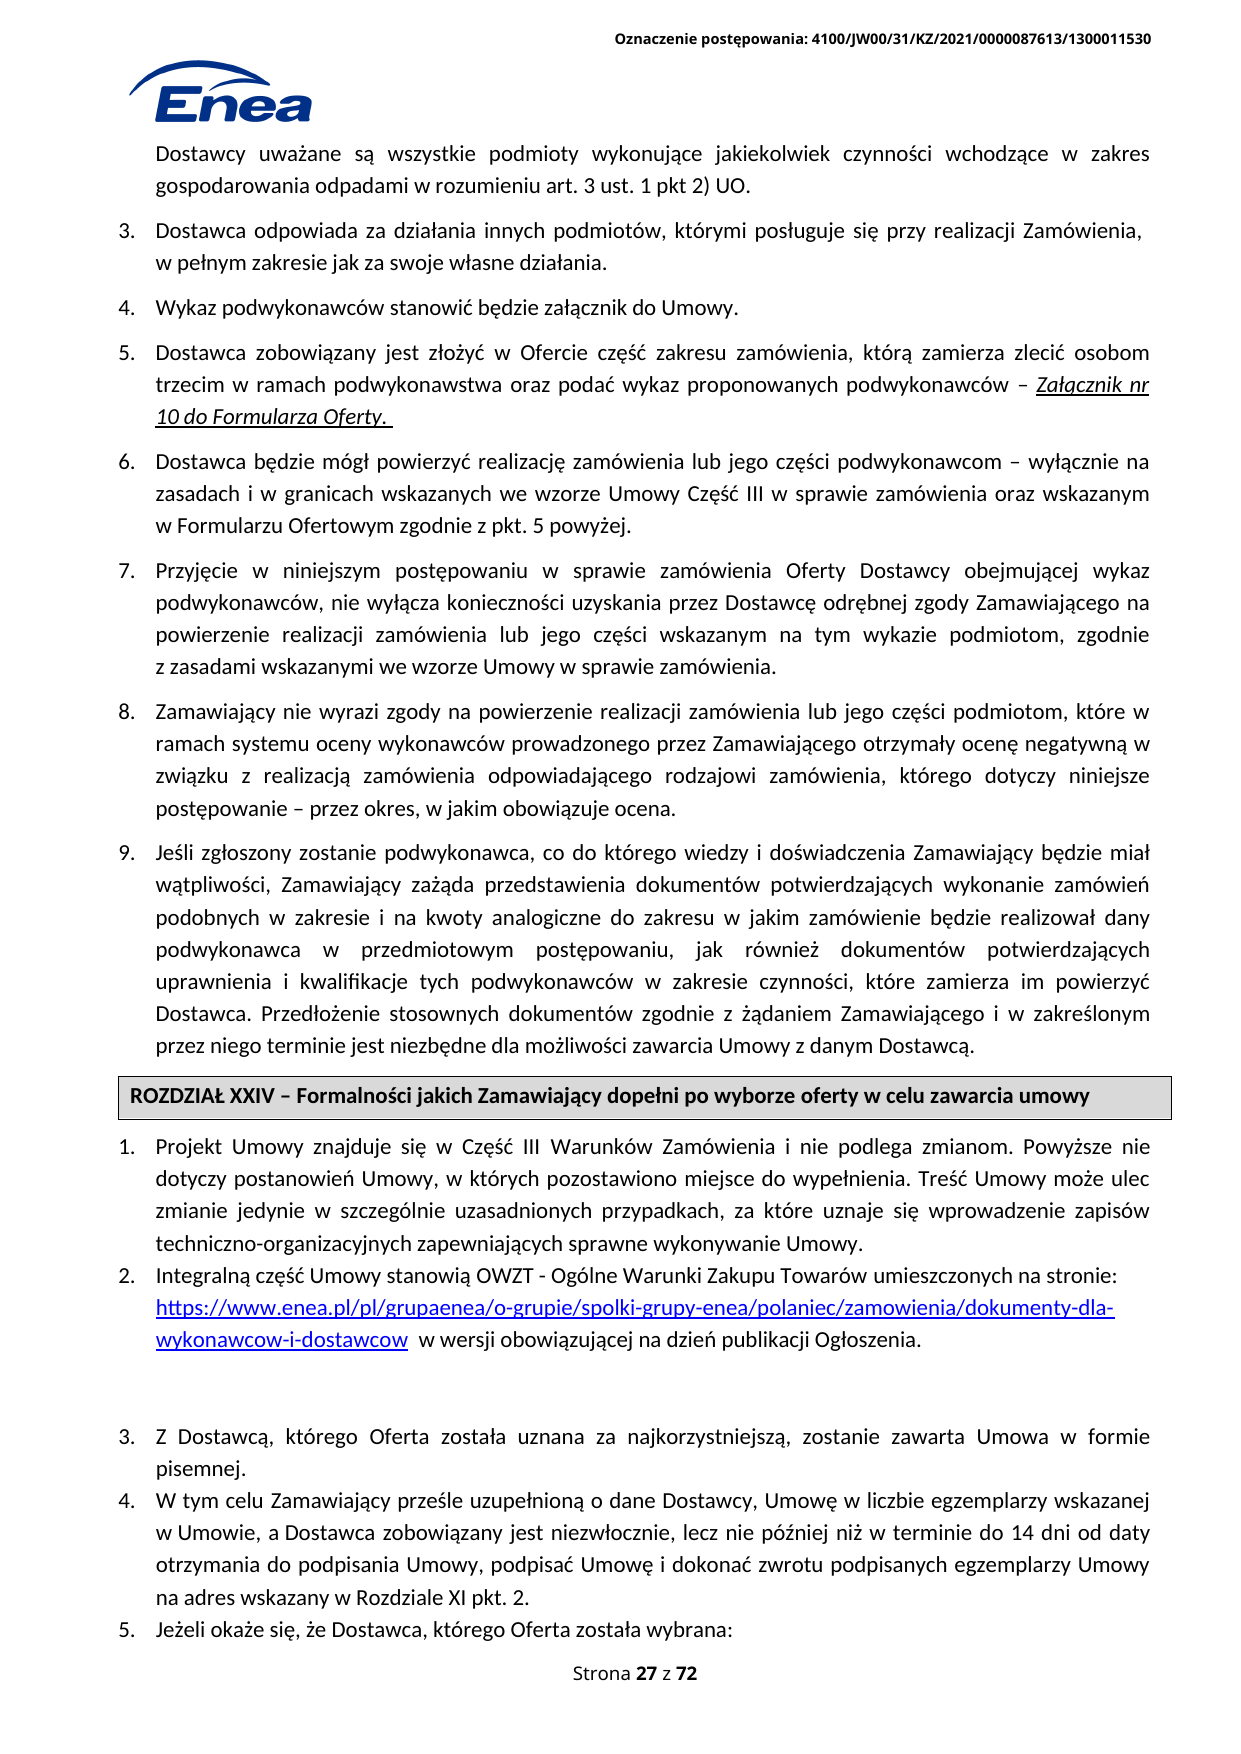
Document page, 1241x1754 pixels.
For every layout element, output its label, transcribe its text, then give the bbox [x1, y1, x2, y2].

list Integralną część Umowy stanowią umieszczonych na stronie: [118, 1261, 1152, 1289]
list Jeśli zgłoszony zostanie podwykonawca, co do którego wiedzy i doświadczenia Zamawiający będzie miał wątpliwości, Zamawiający zażąda przedstawienia dokumentów potwierdzających wykonanie zamówień podobnych w zakresie i na kwoty analogiczne do zakresu w jakim zamówienie będzie realizował dany podwykonawca w przedmiotowym postępowaniu, jak również dokumentów potwierdzających uprawnienia i kwalifikacje tych podwykonawców w zakresie czynności, które zamierza im powierzyć Dostawca. Przedłożenie stosownych dokumentów zgodnie z żądaniem Zamawiającego i w zakreślonym przez niego terminie jest niezbędne dla możliwości zawarcia Umowy z danym Dostawcą. [118, 838, 1152, 1059]
list Z Dostawcą, którego Oferta została uznana za najkorzystniejszą, zostanie zawarta Umowa w formie pisemnej. [118, 1422, 1152, 1482]
list Projekt Umowy znajduje się w Część III Warunków Zamówienia i nie podlega zmianom. Powyższe nie dotyczy postanowień Umowy, w których pozostawiono miejsce do wypełnienia. Treść Umowy może ulec zmianie jedynie w szczególnie uzasadnionych przypadkach, za które uznaje się wprowadzenie zapisów techniczno-organizacyjnych zapewniających sprawne wykonywanie Umowy. [118, 1132, 1152, 1257]
list W tym celu Zamawiający prześle uzupełnioną o dane Dostawcy, Umowę w liczbie egzemplarzy wskazanej w Umowie, a Dostawca zobowiązany jest niezwłocznie, lecz nie później niż w terminie do 14 dni od daty otrzymania do podpisania Umowy, podpisać Umowę i dokonać zwrotu podpisanych egzemplarzy Umowy na adres wskazany w Rozdziale XI pkt. 2. [118, 1486, 1152, 1611]
list Wykaz podwykonawców stanowić będzie załącznik do Umowy. [118, 293, 1152, 321]
picture [117, 50, 324, 124]
list Przyjęcie w niniejszym postępowaniu w sprawie zamówienia Oferty Dostawcy obejmującej wykaz podwykonawców, nie wyłącza konieczności uzyskania przez Dostawcę odrębnej zgody Zamawiającego na powierzenie realizacji zamówienia lub jego części wskazanym na tym wykazie podmiotom, zgodnie z zasadami wskazanymi we wzorze Umowy w sprawie zamówienia. [118, 556, 1152, 680]
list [118, 139, 1152, 199]
list Dostawca zobowiązany jest złożyć w Ofercie część zakresu zamówienia, którą zamierza zlecić osobom trzecim w ramach podwykonawstwa oraz podać wykaz proponowanych podwykonawców – Załącznik nr 10 do Formularza Oferty. [118, 338, 1152, 430]
list Zamawiający nie wyrazi zgody na powierzenie realizacji zamówienia lub jego części podmiotom, które w ramach systemu oceny wykonawców prowadzonego przez Zamawiającego otrzymały ocenę negatywną w związku z realizacją zamówienia odpowiadającego rodzajowi zamówienia, którego dotyczy niniejsze postępowanie – przez okres, w jakim obowiązuje ocena. [118, 697, 1152, 822]
table_header ROZDZIAŁ XXIV – Formalności jakich Zamawiający dopełni po wyborze oferty w celu zawarcia umowy [119, 1077, 1171, 1118]
list Dostawca będzie mógł powierzyć realizację zamówienia lub jego części podwykonawcom – wyłącznie na zasadach i w granicach wskazanych we wzorze Umowy Część III w sprawie zamówienia oraz wskazanym w Formularzu Ofertowym zgodnie z pkt. 5 powyżej. [118, 447, 1152, 539]
list Dostawca odpowiada za działania innych podmiotów, którymi posługuje się przy realizacji Zamówienia, w pełnym zakresie jak za swoje własne działania. [118, 216, 1152, 276]
list Jeżeli okaże się, że Dostawca, którego Oferta została wybrana: [118, 1615, 1152, 1643]
list https://www.enea.pl/pl/grupaenea/o-grupie/spolki-grupy-enea/polaniec/zamowienia/dokumenty-dla-wykonawcow-i-dostawcow w wersji obowiązującej na dzień publikacji Ogłoszenia. [156, 1293, 1152, 1353]
